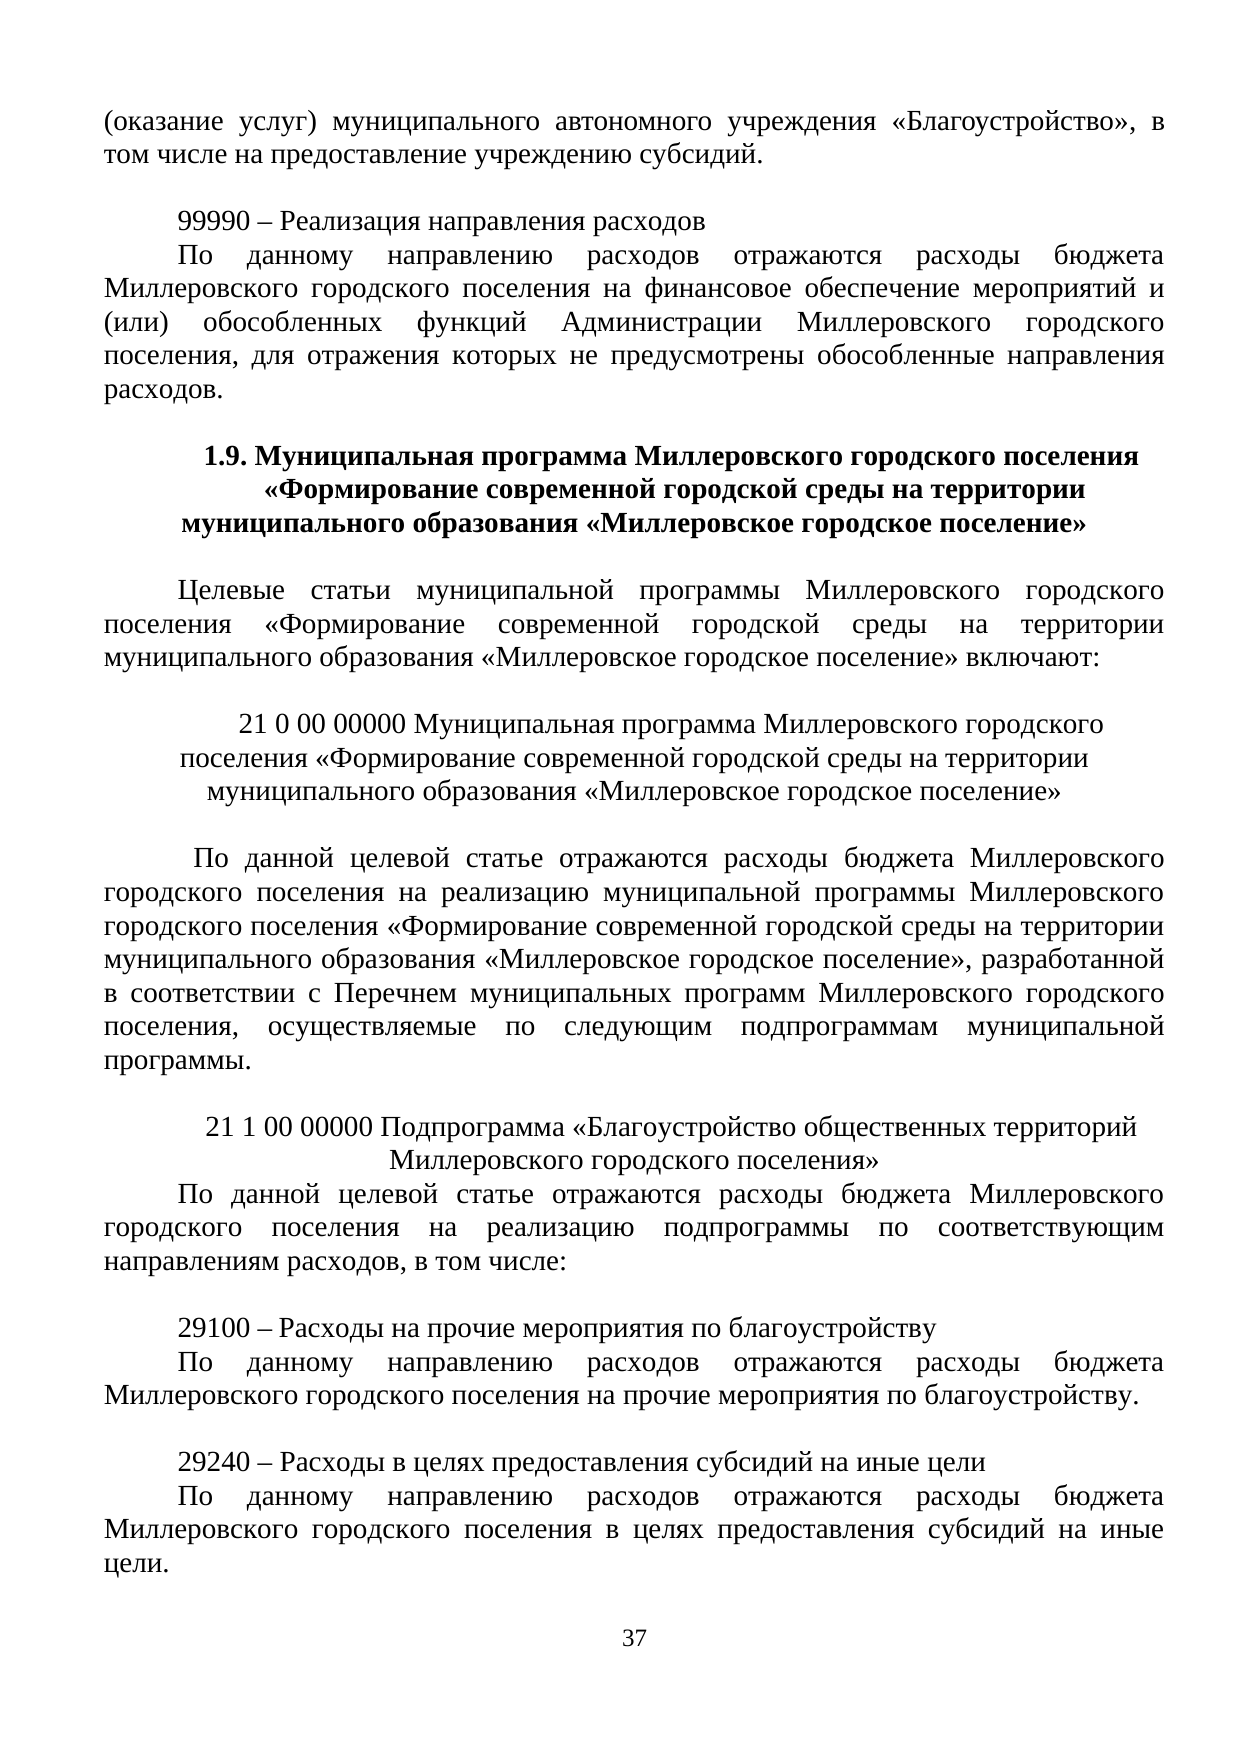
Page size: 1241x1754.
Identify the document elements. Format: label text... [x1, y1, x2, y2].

text 21 0 00 00000 Муниципальная программа Миллеровского городского поселения «Формирование современной городской среды на территории муниципального образования «Миллеровское городское поселение» [103, 706, 1165, 807]
text «Формирование современной городской среды на территории муниципального образования «Миллеровское городское поселение» [103, 472, 1165, 539]
text 29100 – Расходы на прочие мероприятия по благоустройству [103, 1310, 1165, 1344]
text 1.9. Муниципальная программа Миллеровского городского поселения [103, 438, 1165, 472]
text По данному направлению расходов отражаются расходы бюджета Миллеровского городского поселения в целях предоставления субсидий на иные цели. [103, 1478, 1165, 1578]
text По данной целевой статье отражаются расходы бюджета Миллеровского городского поселения на реализацию муниципальной программы Миллеровского городского поселения «Формирование современной городской среды на территории муниципального образования «Миллеровское городское поселение», разработанной в соответствии с Перечнем муниципальных программ Миллеровского городского поселения, осуществляемые по следующим подпрограммам муниципальной программы. [103, 841, 1165, 1075]
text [103, 103, 1165, 170]
text 99990 – Реализация направления расходов [103, 203, 1165, 237]
text По данному направлению расходов отражаются расходы бюджета Миллеровского городского поселения на прочие мероприятия по благоустройству. [103, 1344, 1165, 1411]
text По данной целевой статье отражаются расходы бюджета Миллеровского городского поселения на реализацию подпрограммы по соответствующим направлениям расходов, в том числе: [103, 1176, 1165, 1277]
text Целевые статьи муниципальной программы Миллеровского городского поселения «Формирование современной городской среды на территории муниципального образования «Миллеровское городское поселение» включают: [103, 572, 1165, 673]
text 21 1 00 00000 Подпрограмма «Благоустройство общественных территорий Миллеровского городского поселения» [103, 1109, 1165, 1176]
text По данному направлению расходов отражаются расходы бюджета Миллеровского городского поселения на финансовое обеспечение мероприятий и (или) обособленных функций Администрации Миллеровского городского поселения, для отражения которых не предусмотрены обособленные направления расходов. [103, 237, 1165, 404]
text 29240 – Расходы в целях предоставления субсидий на иные цели [103, 1444, 1165, 1478]
